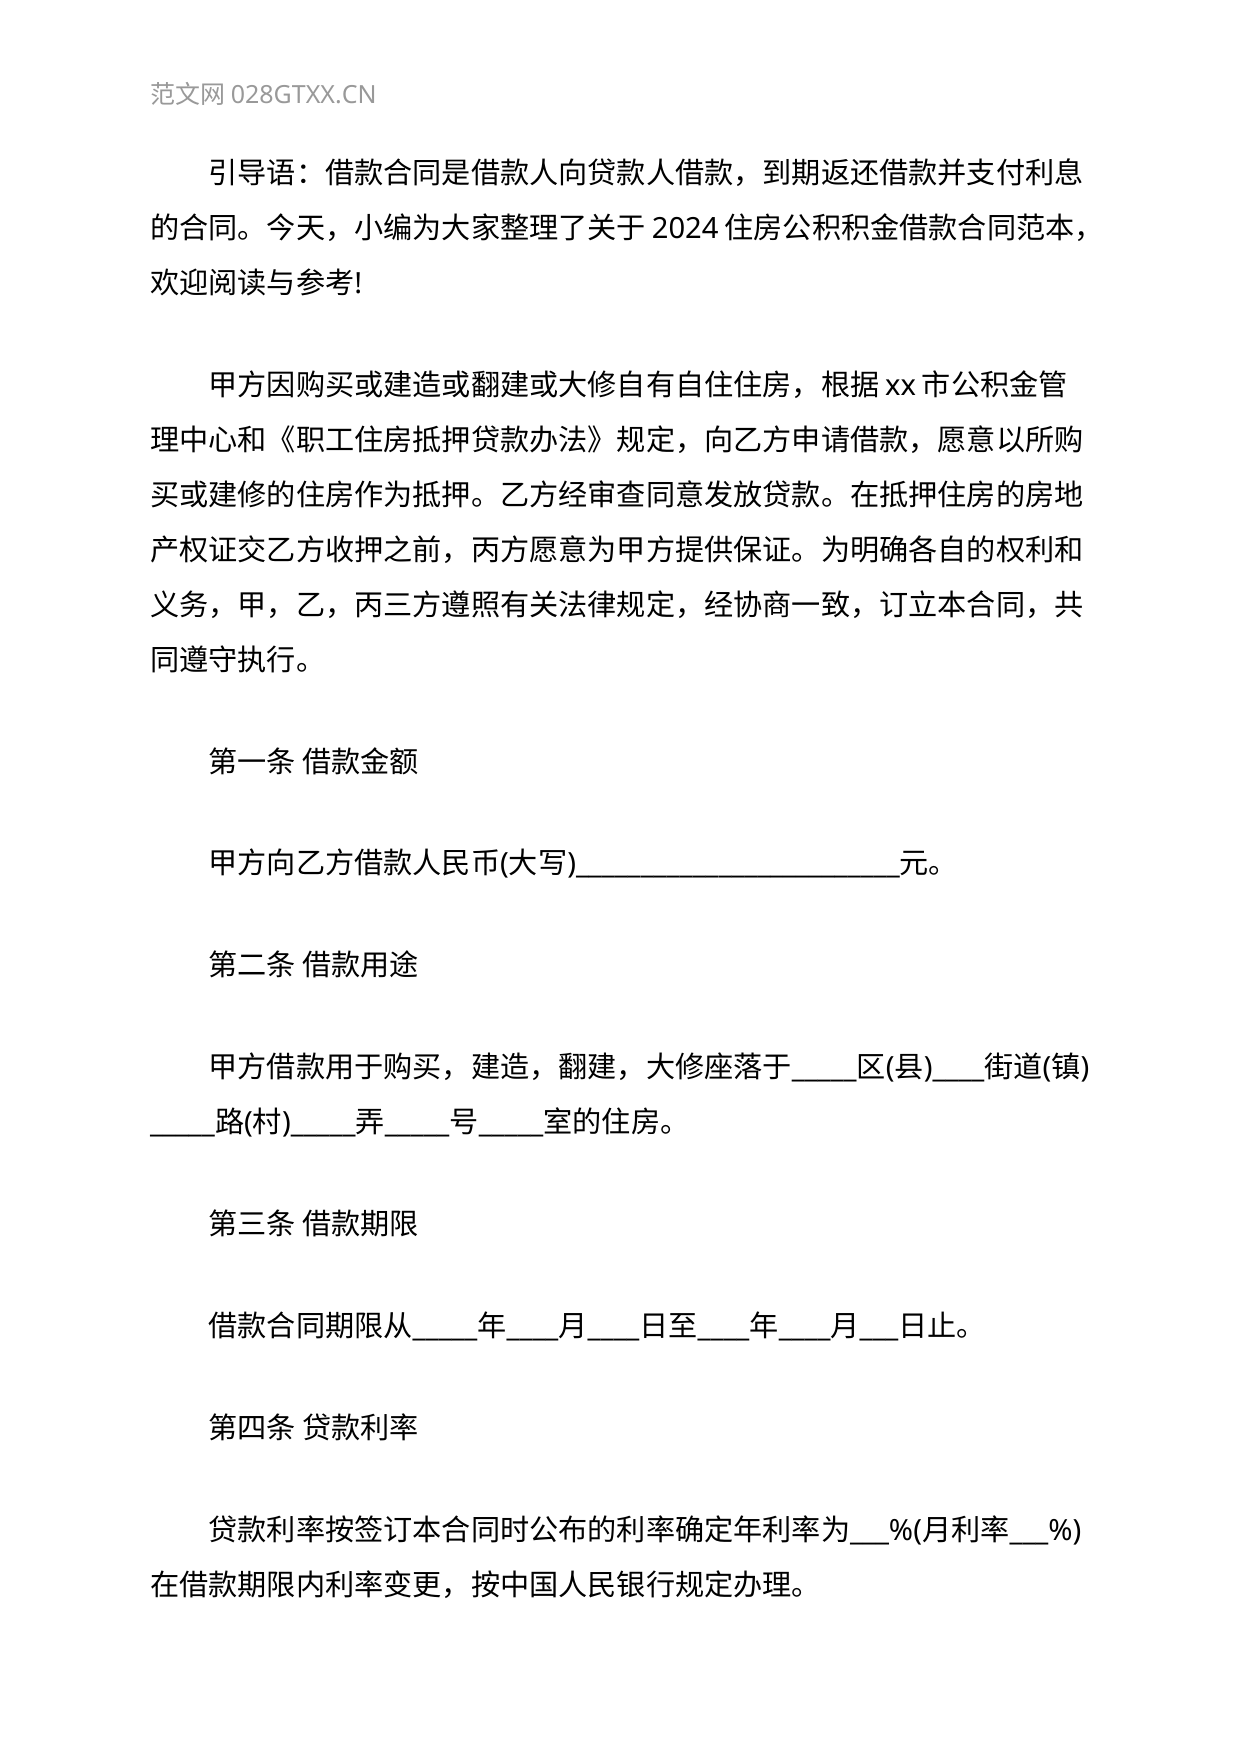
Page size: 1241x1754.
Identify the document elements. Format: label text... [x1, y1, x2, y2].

text 引导语：借款合同是借款人向贷款人借款，到期返还借款并支付利息的合同。今天，小编为大家整理了关于2024住房公积积金借款合同范本，欢迎阅读与参考! [150, 150, 1090, 302]
text 甲方借款用于购买，建造，翻建，大修座落于_____区(县)____街道(镇)_____路(村)_____弄_____号_____室的住房。 [150, 1044, 1090, 1141]
text 第二条 借款用途 [150, 942, 1090, 984]
text 第三条 借款期限 [150, 1201, 1090, 1243]
text 甲方向乙方借款人民币(大写)_________________________元。 [150, 840, 1090, 882]
text 第一条 借款金额 [150, 738, 1090, 781]
text 甲方因购买或建造或翻建或大修自有自住住房，根据xx市公积金管理中心和《职工住房抵押贷款办法》规定，向乙方申请借款，愿意以所购买或建修的住房作为抵押。乙方经审查同意发放贷款。在抵押住房的房地产权证交乙方收押之前，丙方愿意为甲方提供保证。为明确各自的权利和义务，甲，乙，丙三方遵照有关法律规定，经协商一致，订立本合同，共同遵守执行。 [150, 362, 1090, 679]
text 贷款利率按签订本合同时公布的利率确定年利率为___%(月利率___%)在借款期限内利率变更，按中国人民银行规定办理。 [150, 1506, 1090, 1603]
text 借款合同期限从_____年____月____日至____年____月___日止。 [150, 1302, 1090, 1345]
text 第四条 贷款利率 [150, 1404, 1090, 1447]
